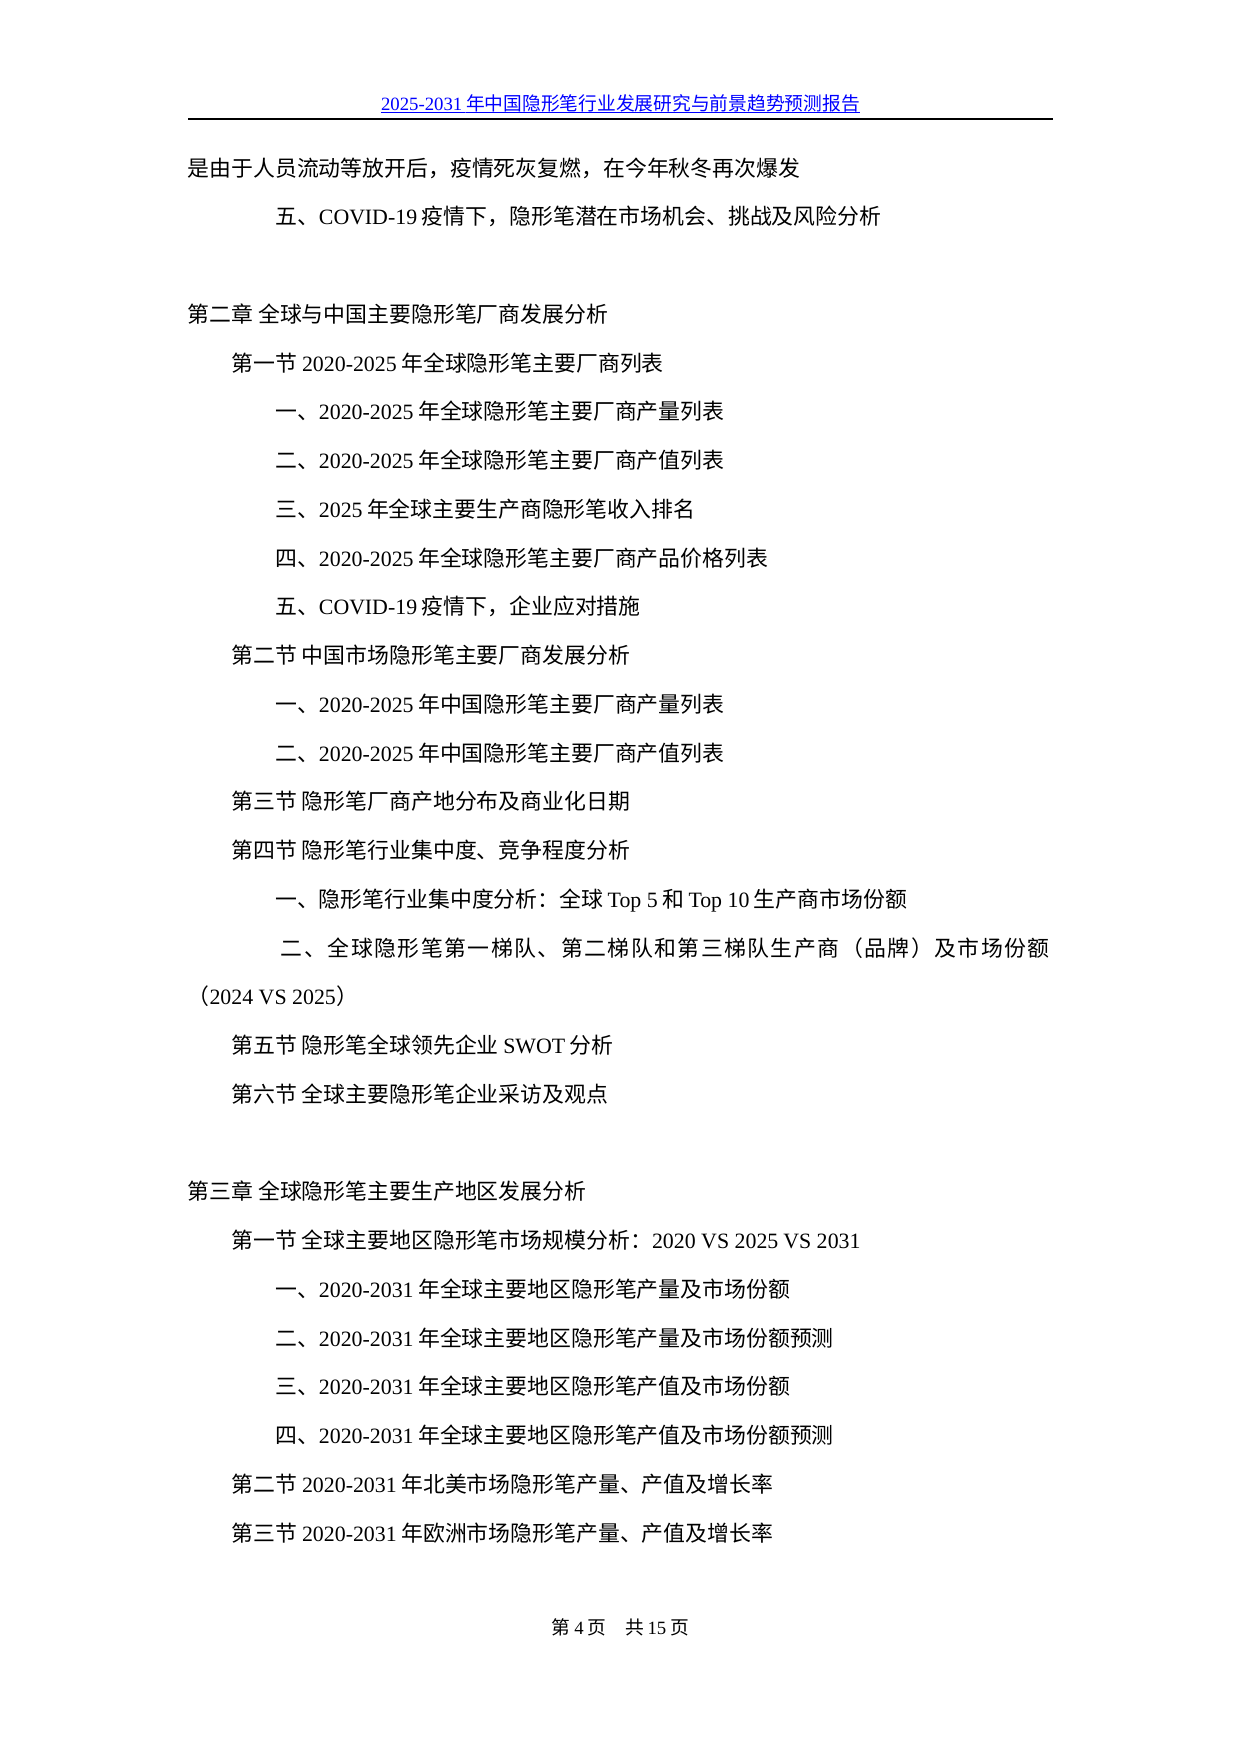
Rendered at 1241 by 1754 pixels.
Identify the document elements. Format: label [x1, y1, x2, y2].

text [187, 150, 1053, 1548]
